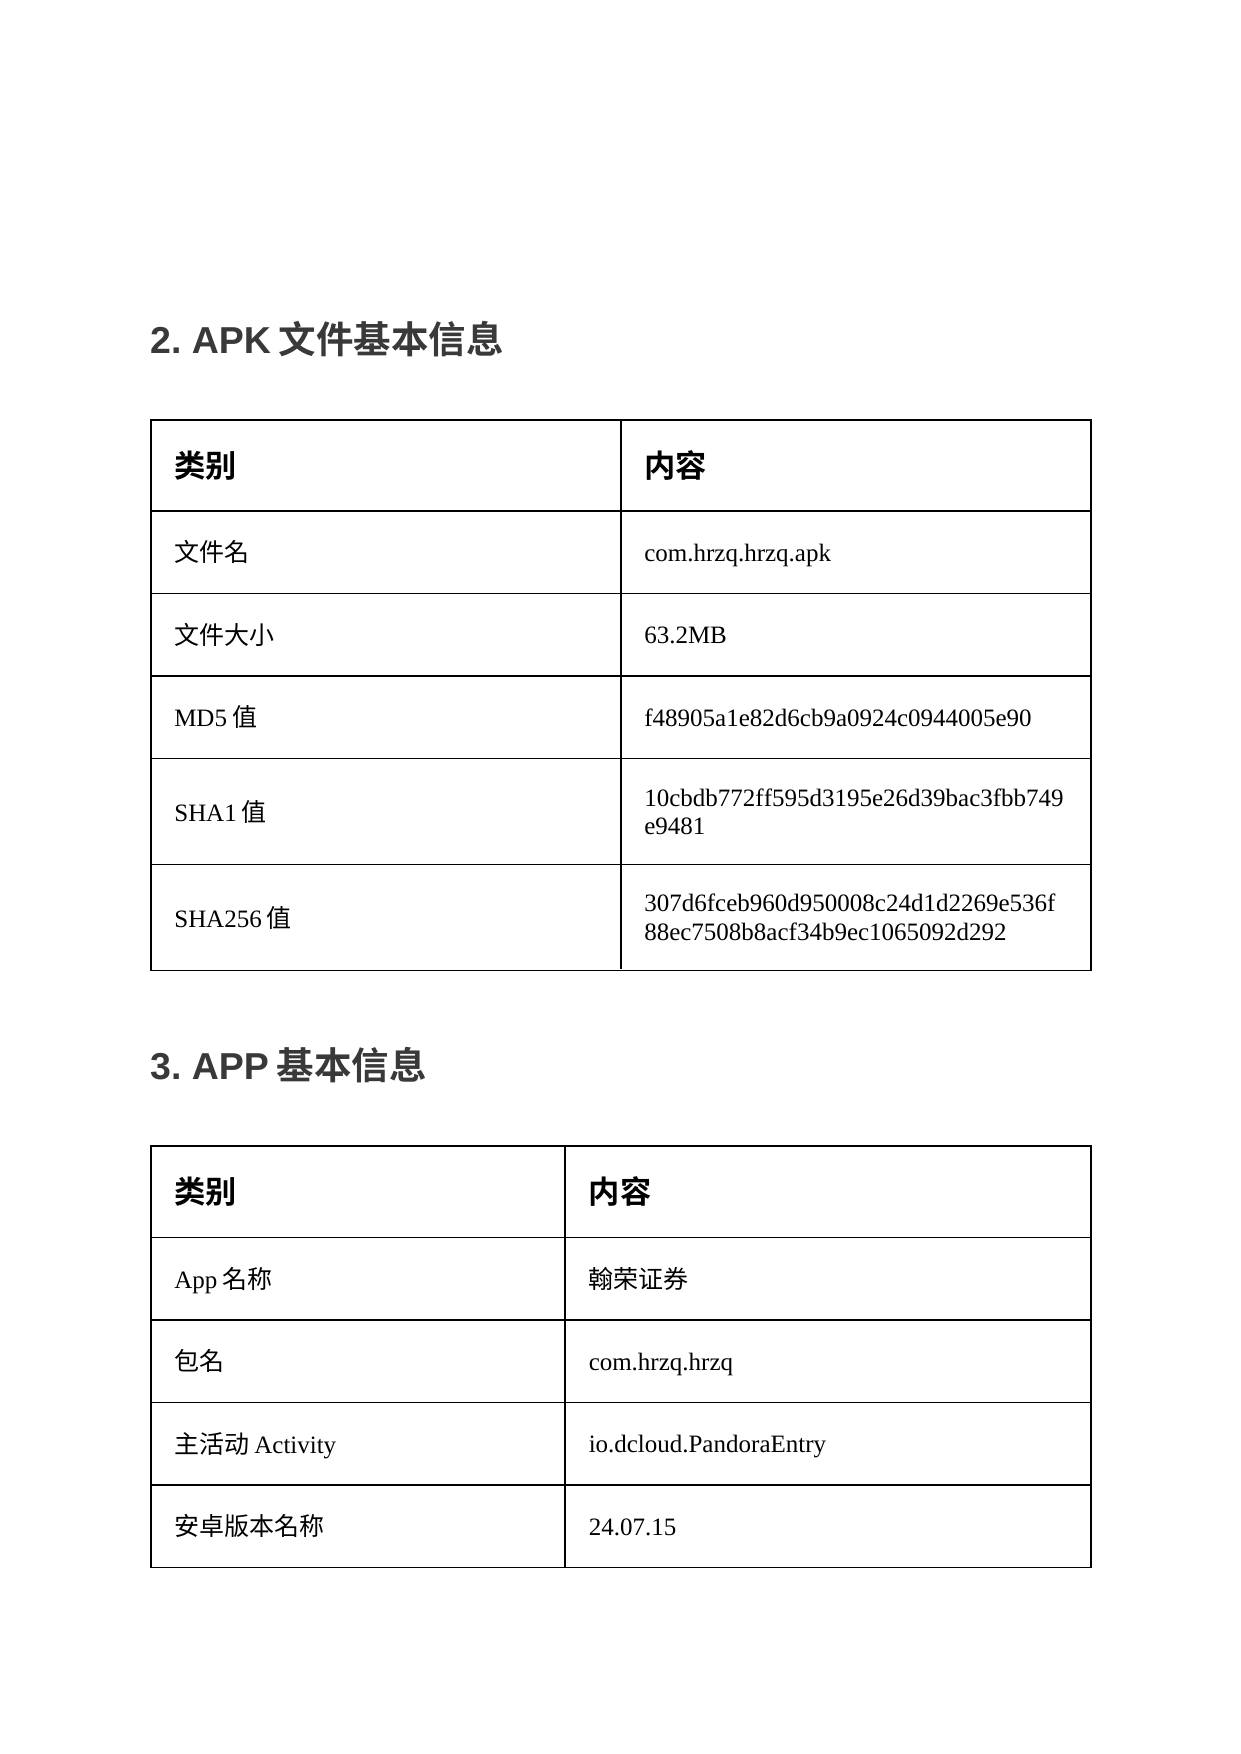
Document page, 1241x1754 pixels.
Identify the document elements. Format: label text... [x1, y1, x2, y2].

table_cell f48905a1e82d6cb9a0924c0944005e90 [622, 677, 1090, 758]
table_cell 文件名 [152, 512, 620, 593]
table_header 内容 [622, 421, 1090, 510]
table_cell io.dcloud.PandoraEntry [566, 1403, 1090, 1484]
table_cell 24.07.15 [566, 1486, 1090, 1566]
table_cell 安卓版本名称 [152, 1486, 564, 1566]
table_header 类别 [152, 421, 620, 510]
table_cell MD5值 [152, 677, 620, 758]
table_cell 主活动Activity [152, 1403, 564, 1484]
table_cell 63.2MB [622, 594, 1090, 675]
table_header 类别 [152, 1147, 564, 1236]
subtitle 2. APK文件基本信息 [150, 313, 1090, 364]
table_cell 307d6fceb960d950008c24d1d2269e536f88ec7508b8acf34b9ec1065092d292 [622, 865, 1090, 969]
table_cell 10cbdb772ff595d3195e26d39bac3fbb749e9481 [622, 759, 1090, 863]
table_cell 文件大小 [152, 594, 620, 675]
subtitle 3. APP基本信息 [150, 1040, 1090, 1091]
table_cell com.hrzq.hrzq [566, 1321, 1090, 1401]
table_cell App名称 [152, 1238, 564, 1319]
table_cell 包名 [152, 1321, 564, 1401]
table_cell SHA256值 [152, 865, 620, 969]
table_cell 翰荣证券 [566, 1238, 1090, 1319]
table_cell SHA1值 [152, 759, 620, 863]
table_cell com.hrzq.hrzq.apk [622, 512, 1090, 593]
table_header 内容 [566, 1147, 1090, 1236]
